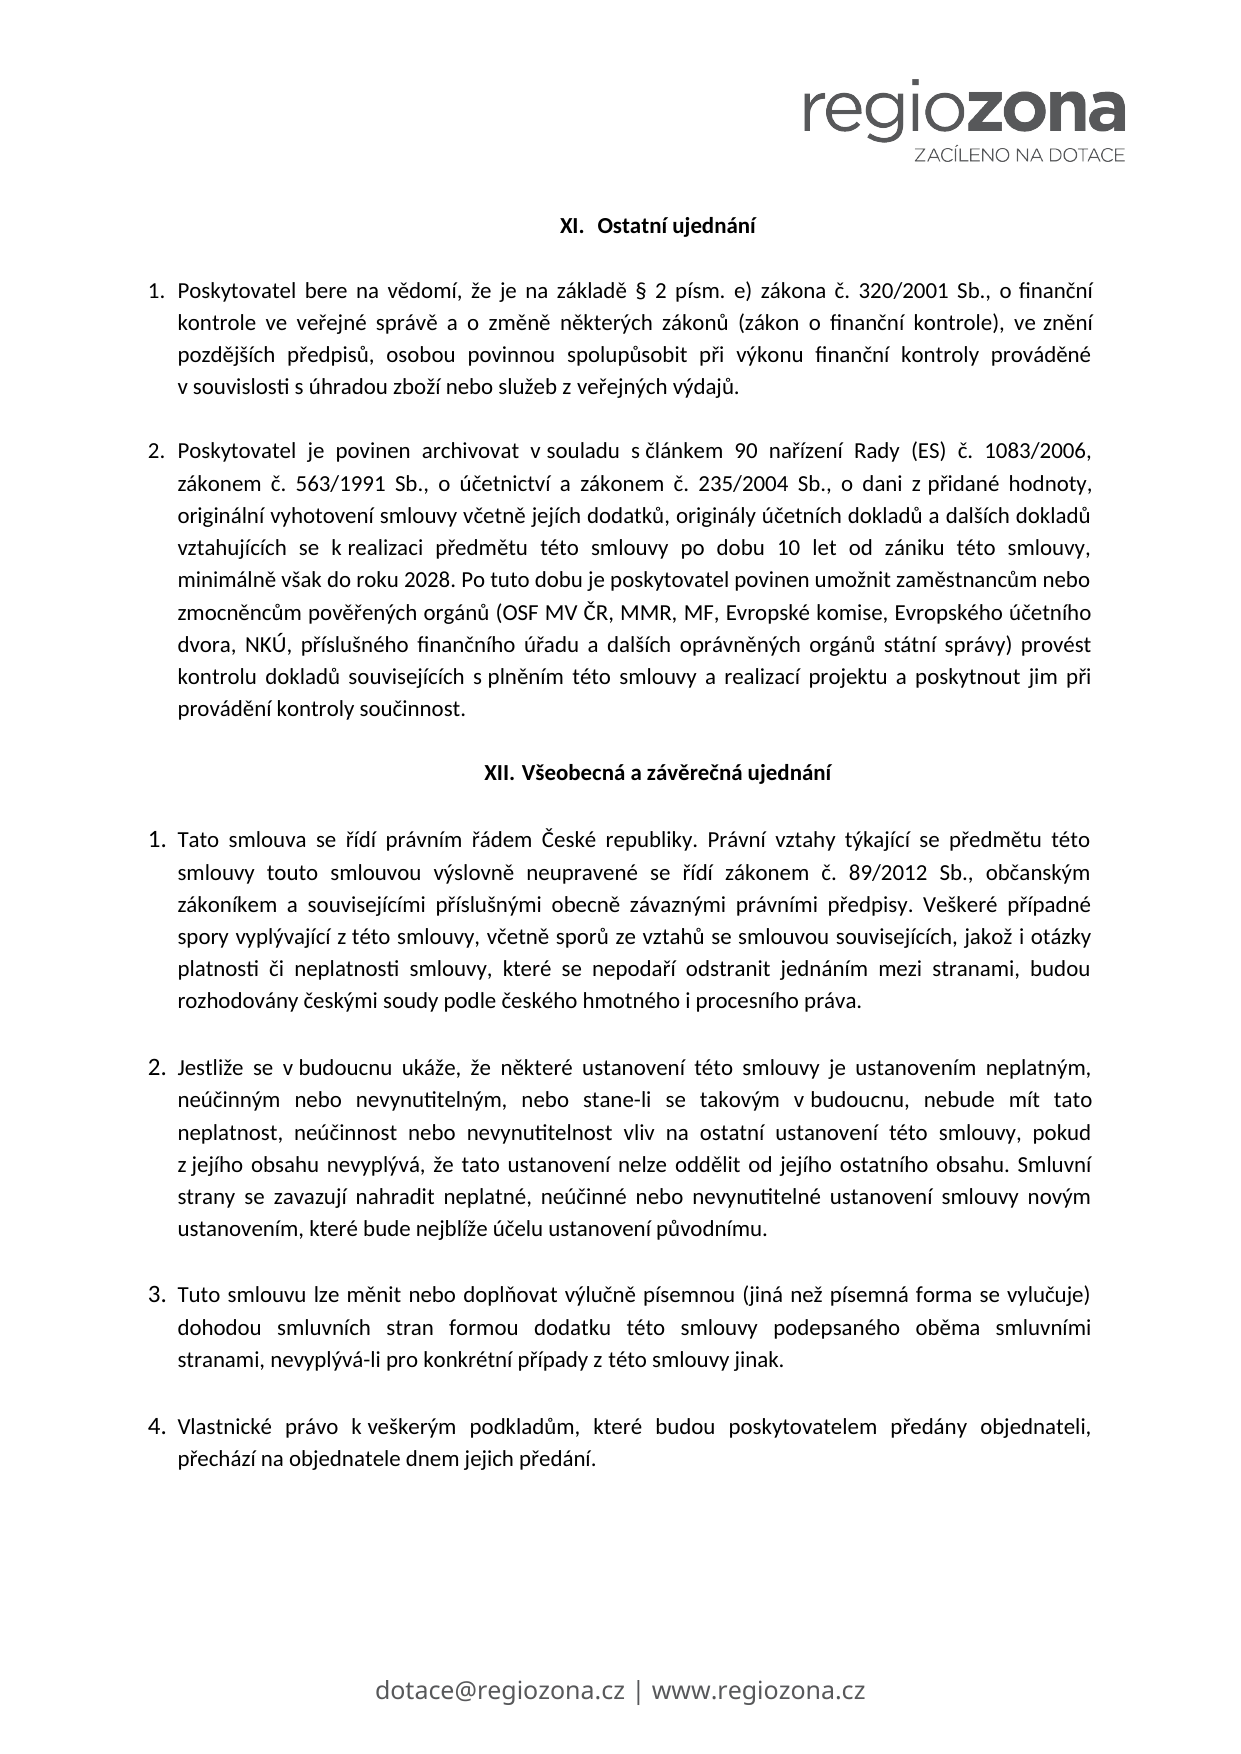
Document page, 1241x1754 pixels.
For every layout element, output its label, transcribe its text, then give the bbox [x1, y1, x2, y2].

list Jestliže se v budoucnu ukáže, že některé ustanovení této smlouvy je ustanovením neplatným, neúčinným nebo nevynutitelným, nebo stane-li se takovým v budoucnu, nebude mít tato neplatnost, neúčinnost nebo nevynutitelnost vliv na ostatní ustanovení této smlouvy, pokud z jejího obsahu nevyplývá, že tato ustanovení nelze oddělit od jejího ostatního obsahu. Smluvní strany se zavazují nahradit neplatné, neúčinné nebo nevynutitelné ustanovení smlouvy novým ustanovením, které bude nejblíže účelu ustanovení původnímu. [148, 1051, 1093, 1242]
list Tato smlouva se řídí právním řádem České republiky. Právní vztahy týkající se předmětu této smlouvy touto smlouvou výslovně neupravené se řídí zákonem č. 89/2012 Sb., občanským zákoníkem a souvisejícími příslušnými obecně závaznými právními předpisy. Veškeré případné spory vyplývající z této smlouvy, včetně sporů ze vztahů se smlouvou souvisejících, jakož i otázky platnosti či neplatnosti smlouvy, které se nepodaří odstranit jednáním mezi stranami, budou rozhodovány českými soudy podle českého hmotného i procesního práva. [148, 823, 1093, 1014]
list Poskytovatel je povinen archivovat v souladu s článkem 90 nařízení Rady (ES) č. 1083/2006, zákonem č. 563/1991 Sb., o účetnictví a zákonem č. 235/2004 Sb., o dani z přidané hodnoty, originální vyhotovení smlouvy včetně jejích dodatků, originály účetních dokladů a dalších dokladů vztahujících se k realizaci předmětu této smlouvy po dobu 10 let od zániku této smlouvy, minimálně však do roku 2028. Po tuto dobu je poskytovatel povinen umožnit zaměstnancům nebo zmocněncům pověřených orgánů (OSF MV ČR, MMR, MF, Evropské komise, Evropského účetního dvora, NKÚ, příslušného finančního úřadu a dalších oprávněných orgánů státní správy) provést kontrolu dokladů souvisejících s plněním této smlouvy a realizací projektu a poskytnout jim při provádění kontroly součinnost. [148, 437, 1093, 722]
list Všeobecná a závěrečná ujednání [223, 758, 1093, 787]
picture [784, 68, 1144, 175]
list Tuto smlouvu lze měnit nebo doplňovat výlučně písemnou (jiná než písemná forma se vylučuje) dohodou smluvních stran formou dodatku této smlouvy podepsaného oběma smluvními stranami, nevyplývá-li pro konkrétní případy z této smlouvy jinak. [148, 1278, 1093, 1373]
list Vlastnické právo k veškerým podkladům, které budou poskytovatelem předány objednateli, přechází na objednatele dnem jejich předání. [148, 1410, 1093, 1472]
list Ostatní ujednání [223, 211, 1093, 239]
list Poskytovatel bere na vědomí, že je na základě § 2 písm. e) zákona č. 320/2001 Sb., o finanční kontrole ve veřejné správě a o změně některých zákonů (zákon o finanční kontrole), ve znění pozdějších předpisů, osobou povinnou spolupůsobit při výkonu finanční kontroly prováděné v souvislosti s úhradou zboží nebo služeb z veřejných výdajů. [148, 276, 1093, 400]
